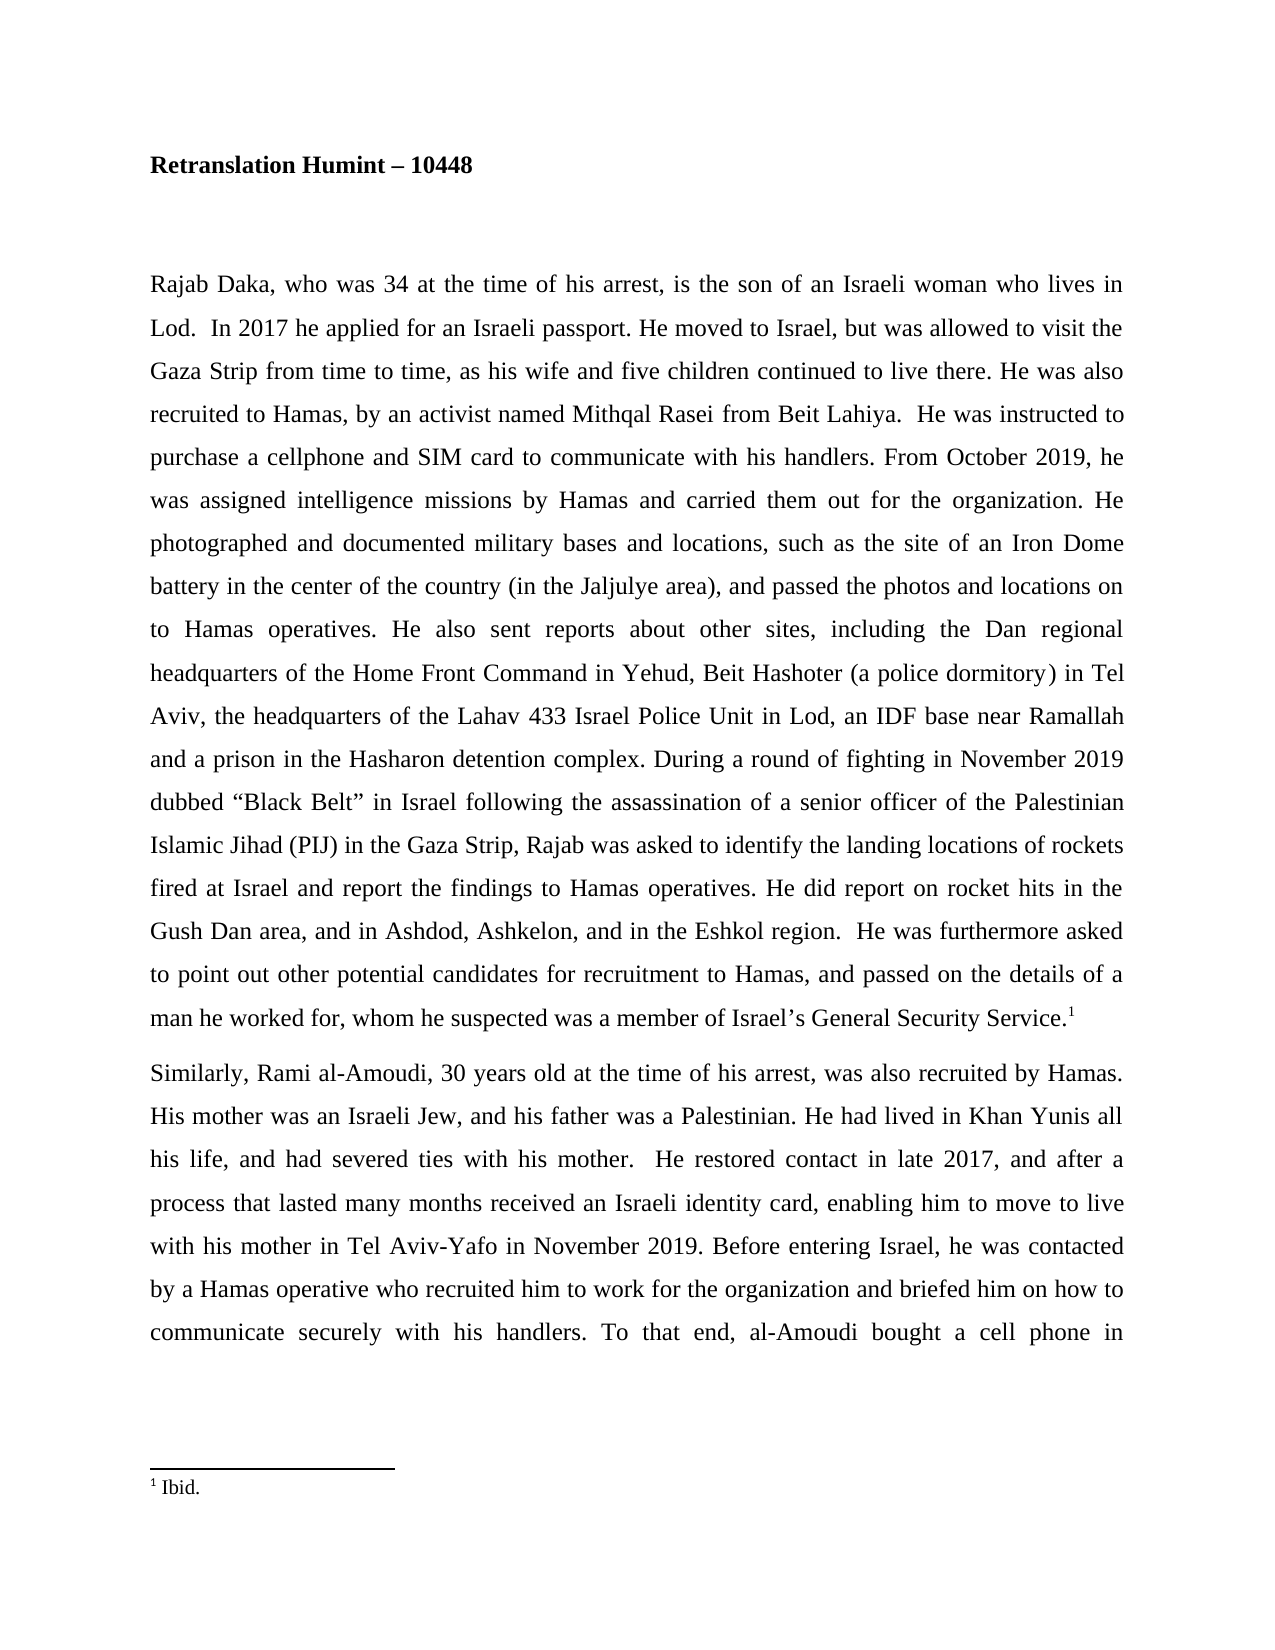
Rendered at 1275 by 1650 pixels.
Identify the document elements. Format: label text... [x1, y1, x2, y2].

text Rajab Daka, who was 34 at the time of his arrest, is the son of an Israeli woman who lives in Lod. In 2017 he applied for an Israeli passport. He moved to Israel, but was allowed to visit the Gaza Strip from time to time, as his wife and five children continued to live there. He was also recruited to Hamas, by an activist named Mithqal Rasei from Beit Lahiya. He was instructed to purchase a cellphone and SIM card to communicate with his handlers. From October 2019, he was assigned intelligence missions by Hamas and carried them out for the organization. He photographed and documented military bases and locations, such as the site of an Iron Dome battery in the center of the country (in the Jaljulye area), and passed the photos and locations on to Hamas operatives. He also sent reports about other sites, including the Dan regional headquarters of the Home Front Command in Yehud, Beit Hashoter (a police dormitory) in Tel Aviv, the headquarters of the Lahav 433 Israel Police Unit in Lod, an IDF base near Ramallah and a prison in the Hasharon detention complex. During a round of fighting in November 2019 dubbed “Black Belt” in Israel following the assassination of a senior officer of the Palestinian Islamic Jihad (PIJ) in the Gaza Strip, Rajab was asked to identify the landing locations of rockets fired at Israel and report the findings to Hamas operatives. He did report on rocket hits in the Gush Dan area, and in Ashdod, Ashkelon, and in the Eshkol region. He was furthermore asked to point out other potential candidates for recruitment to Hamas, and passed on the details of a man he worked for, whom he suspected was a member of Israel’s General Security Service. [150, 269, 1125, 1031]
text Retranslation Humint – 10448 [150, 150, 1125, 179]
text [150, 1058, 1125, 1346]
